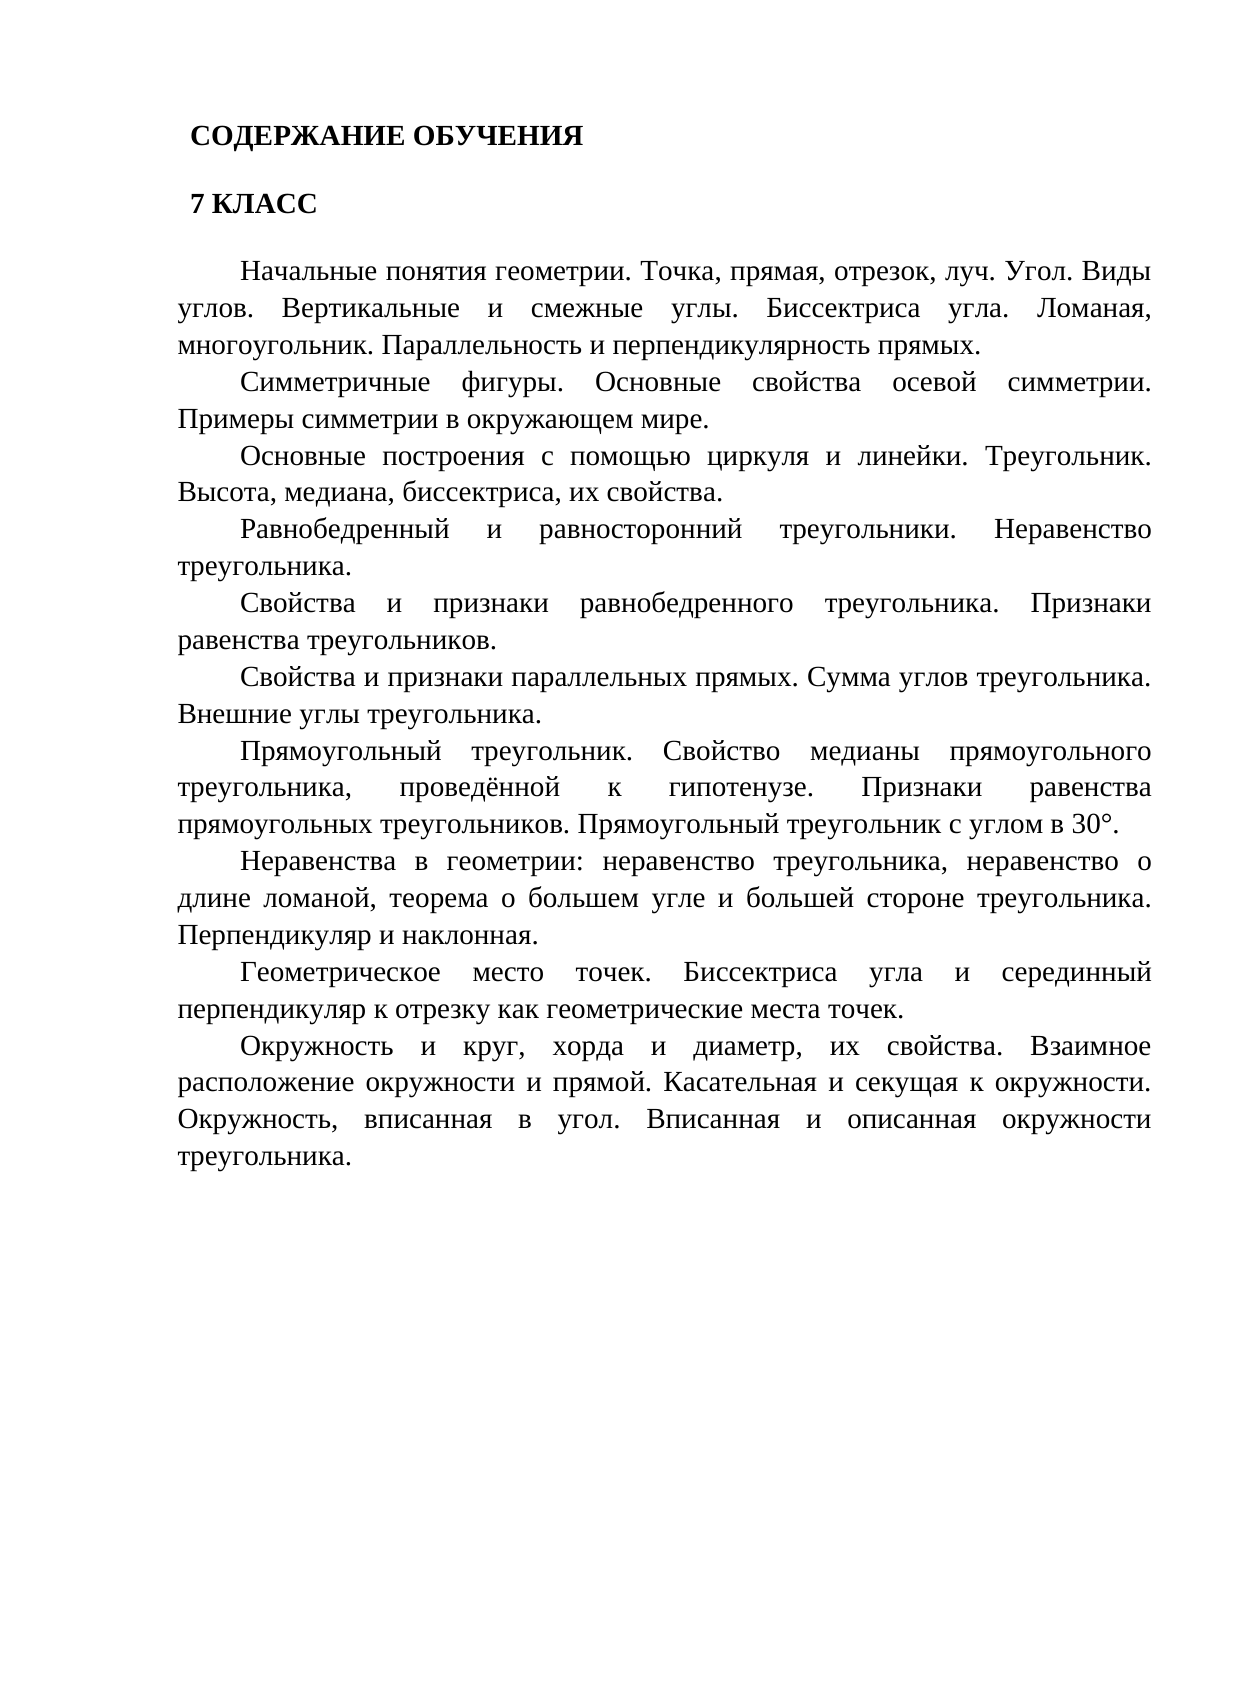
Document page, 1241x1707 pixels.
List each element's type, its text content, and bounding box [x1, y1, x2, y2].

text СОДЕРЖАНИЕ ОБУЧЕНИЯ [190, 118, 1152, 152]
text Геометрическое место точек. Биссектриса угла и серединный перпендикуляр к отрезку как геометрические места точек. [177, 954, 1152, 1024]
text Неравенства в геометрии: неравенство треугольника, неравенство о длине ломаной, теорема о большем угле и большей стороне треугольника. Перпендикуляр и наклонная. [177, 843, 1152, 951]
text Окружность и круг, хорда и диаметр, их свойства. Взаимное расположение окружности и прямой. Касательная и секущая к окружности. Окружность, вписанная в угол. Вписанная и описанная окружности треугольника. [177, 1028, 1152, 1172]
text 7 КЛАСС [190, 186, 1152, 219]
text Свойства и признаки параллельных прямых. Сумма углов треугольника. Внешние углы треугольника. [177, 659, 1152, 729]
text Прямоугольный треугольник. Свойство медианы прямоугольного треугольника, проведённой к гипотенузе. Признаки равенства прямоугольных треугольников. Прямоугольный треугольник с углом в 30°. [177, 733, 1152, 840]
text Свойства и признаки равнобедренного треугольника. Признаки равенства треугольников. [177, 585, 1152, 656]
text Начальные понятия геометрии. Точка, прямая, отрезок, луч. Угол. Виды углов. Вертикальные и смежные углы. Биссектриса угла. Ломаная, многоугольник. Параллельность и перпендикулярность прямых. [177, 253, 1152, 361]
text Основные построения с помощью циркуля и линейки. Треугольник. Высота, медиана, биссектриса, их свойства. [177, 438, 1152, 508]
text Равнобедренный и равносторонний треугольники. Неравенство треугольника. [177, 511, 1152, 582]
text Симметричные фигуры. Основные свойства осевой симметрии. Примеры симметрии в окружающем мире. [177, 364, 1152, 434]
